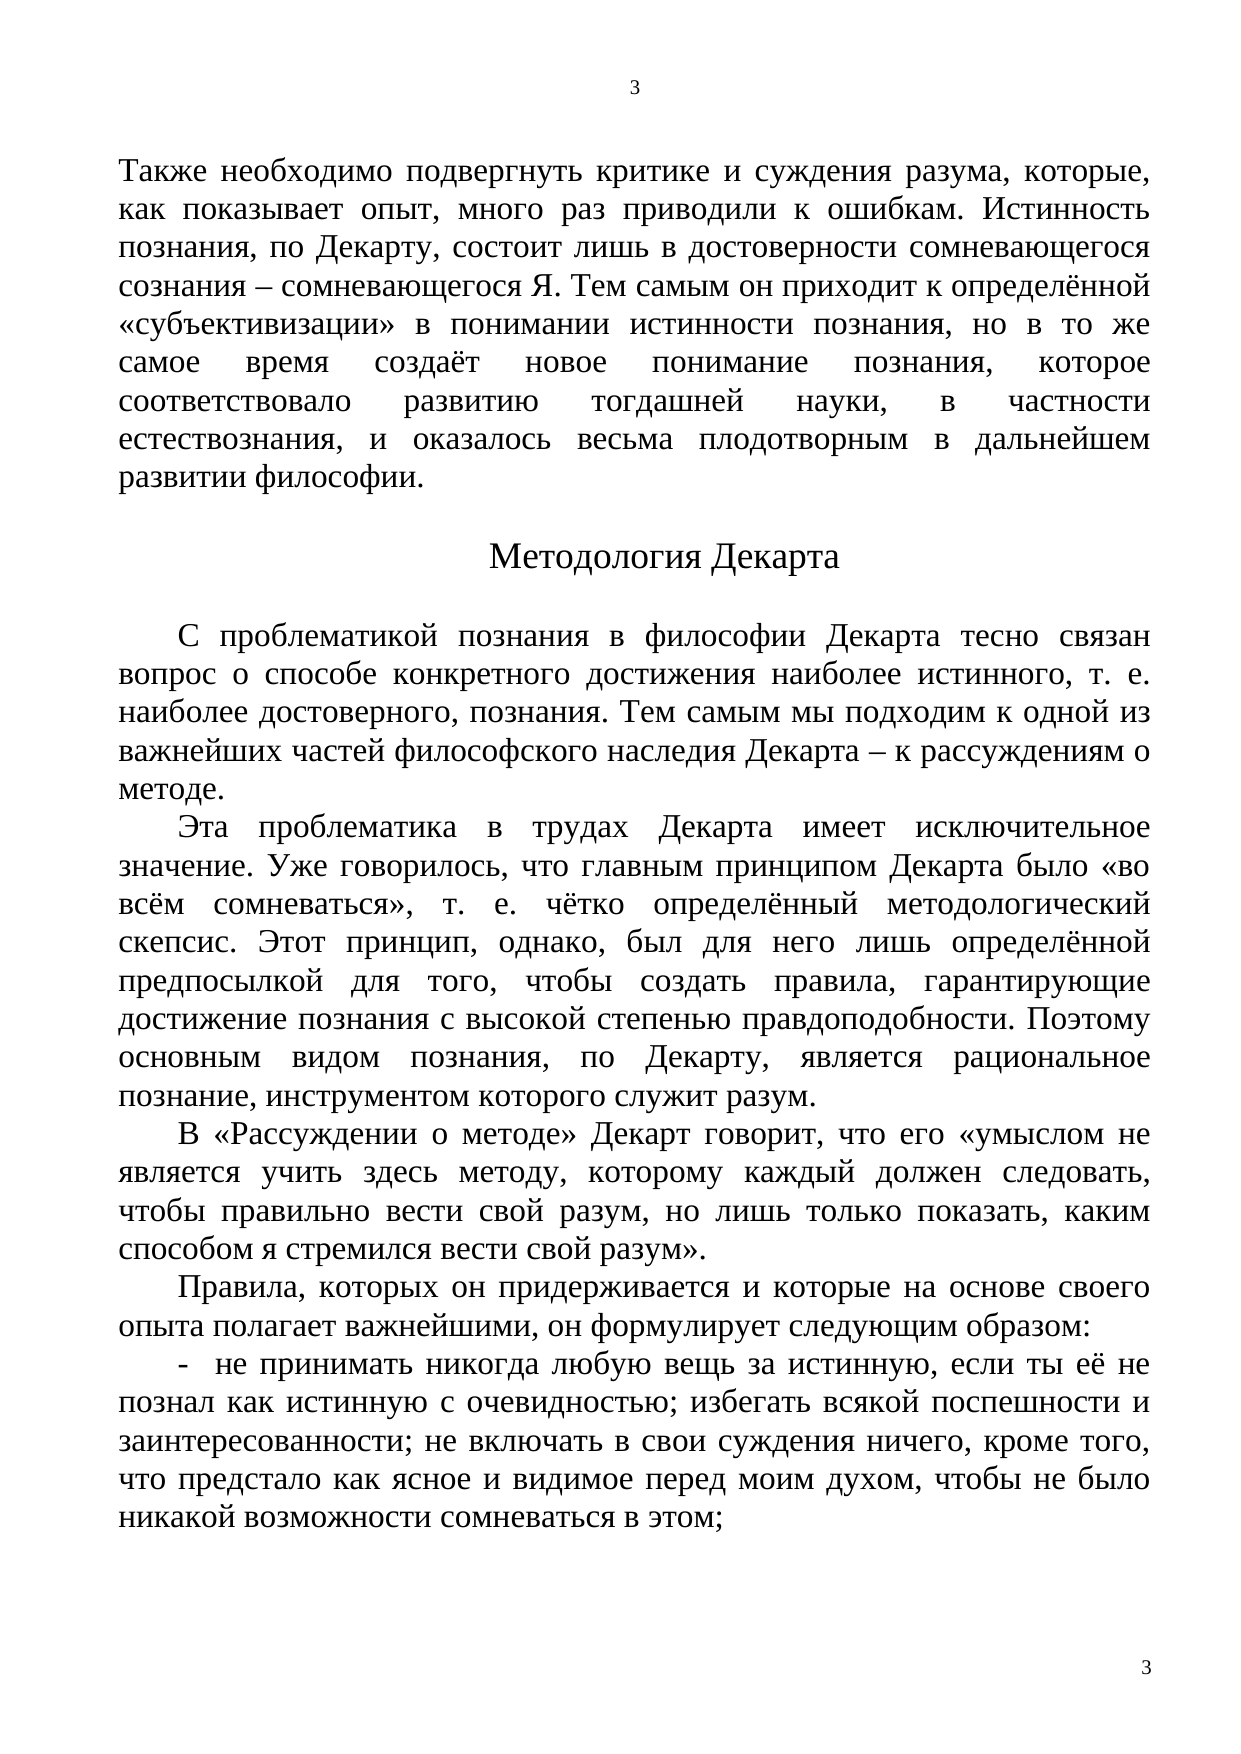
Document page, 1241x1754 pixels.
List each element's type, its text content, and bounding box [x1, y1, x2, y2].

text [118, 150, 1152, 495]
text С проблематикой познания в философии Декарта тесно связан вопрос о способе конкретного достижения наиболее истинного, т. е. наиболее достоверного, познания. Тем самым мы подходим к одной из важнейших частей философского наследия Декарта – к рассуждениям о методе. [118, 615, 1152, 806]
text Эта проблематика в трудах Декарта имеет исключительное значение. Уже говорилось, что главным принципом Декарта было «во всём сомневаться», т. е. чётко определённый методологический скепсис. Этот принцип, однако, был для него лишь определённой предпосылкой для того, чтобы создать правила, гарантирующие достижение познания с высокой степенью правдоподобности. Поэтому основным видом познания, по Декарту, является рациональное познание, инструментом которого служит разум. [118, 806, 1152, 1113]
text Правила, которых он придерживается и которые на основе своего опыта полагает важнейшими, он формулирует следующим образом: [118, 1266, 1152, 1343]
text Методология Декарта [118, 533, 1152, 576]
text В «Рассуждении о методе» Декарт говорит, что его «умыслом не является учить здесь методу, которому каждый должен следовать, чтобы правильно вести свой разум, но лишь только показать, каким способом я стремился вести свой разум». [118, 1113, 1152, 1266]
list не принимать никогда любую вещь за истинную, если ты её не познал как истинную с очевидностью; избегать всякой поспешности и заинтересованности; не включать в свои суждения ничего, кроме того, что предстало как ясное и видимое перед моим духом, чтобы не было никакой возможности сомневаться в этом; [118, 1343, 1152, 1535]
